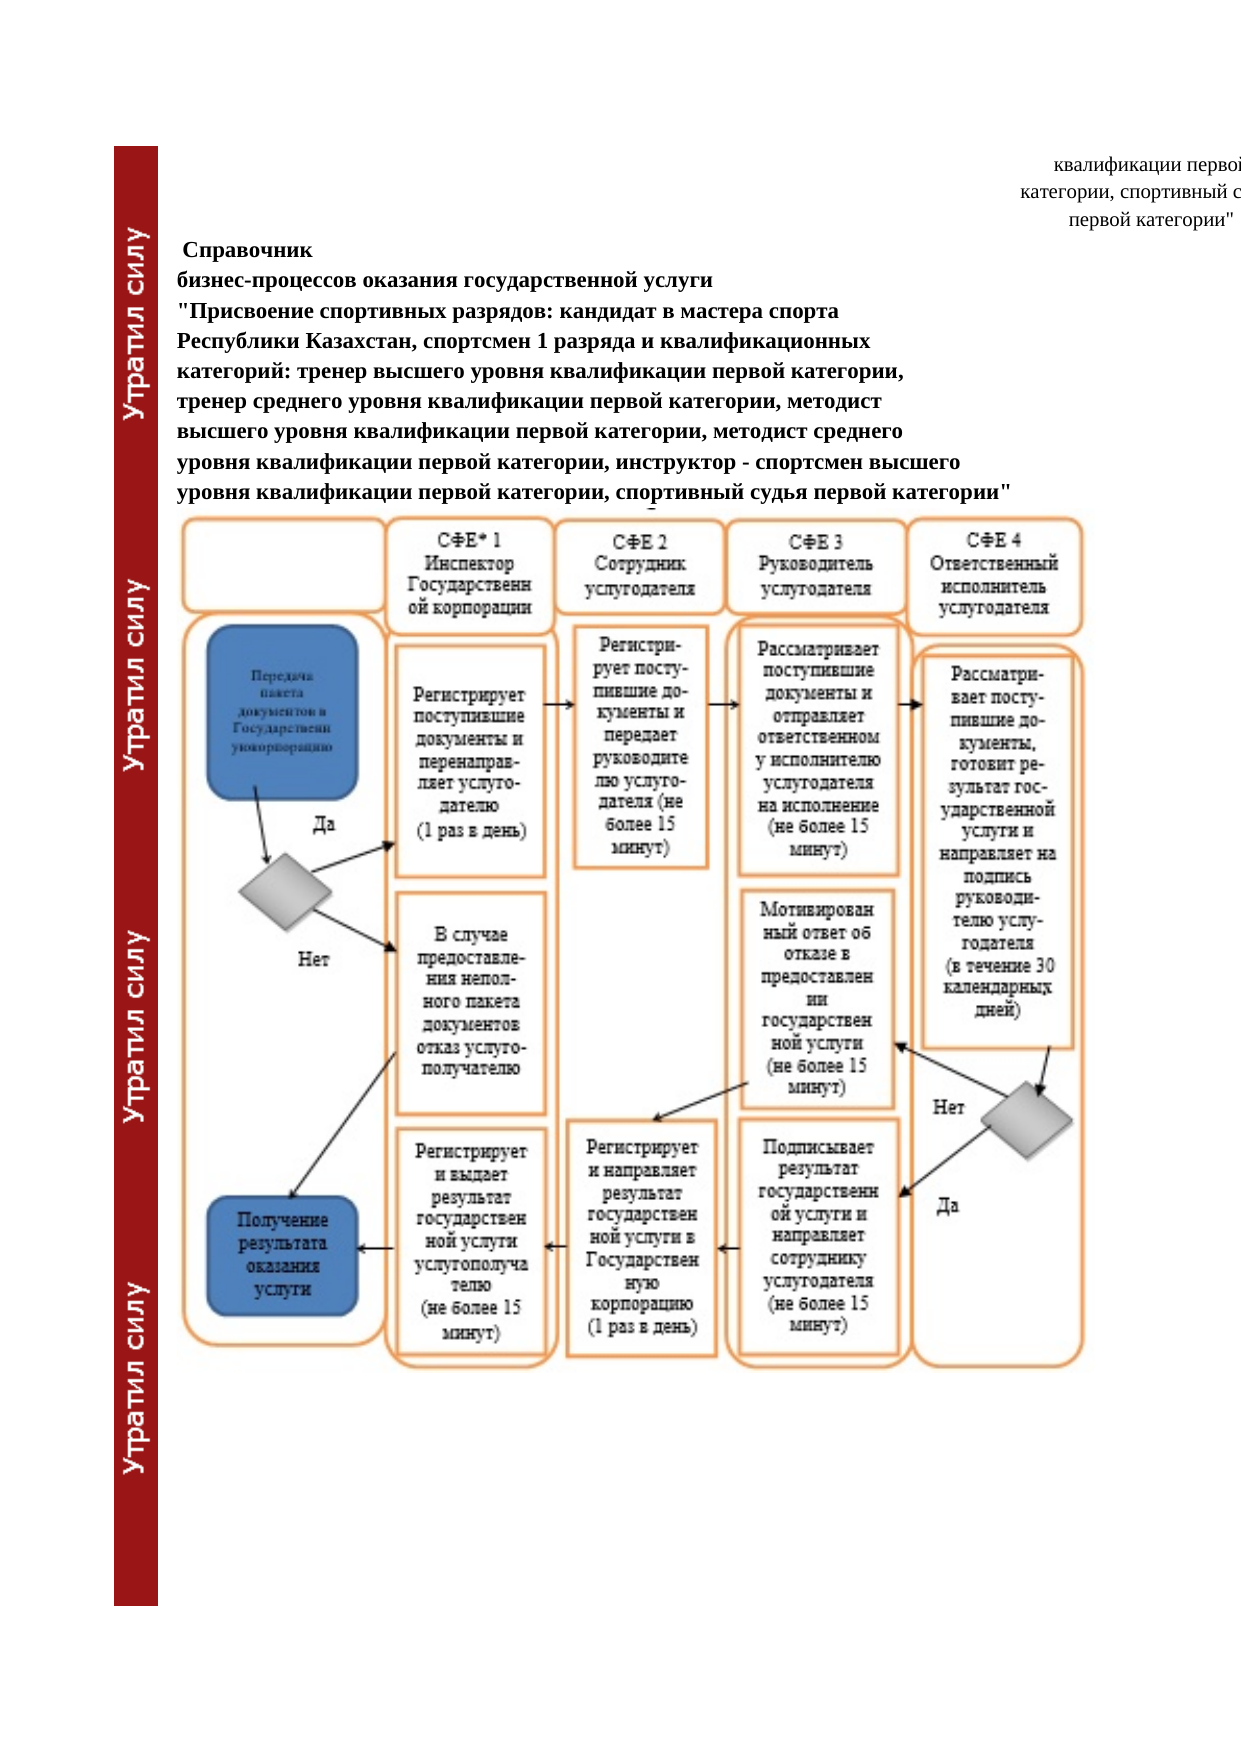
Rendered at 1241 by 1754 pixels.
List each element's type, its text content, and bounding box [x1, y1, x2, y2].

text Справочник бизнес-процессов оказания государственной услуги "Присвоение спортивных разрядов: кандидат в мастера спорта Республики Казахстан, спортсмен 1 разряда и квалификационных категорий: тренер высшего уровня квалификации первой категории, тренер среднего уровня квалификации первой категории, методист высшего уровня квалификации первой категории, методист среднего уровня квалификации первой категории, инструктор - спортсмен высшего уровня квалификации первой категории, спортивный судья первой категории" [112, 236, 1128, 504]
picture [176, 508, 1096, 1373]
picture [114, 504, 158, 1606]
table_header [101, 150, 912, 236]
picture [114, 146, 158, 150]
